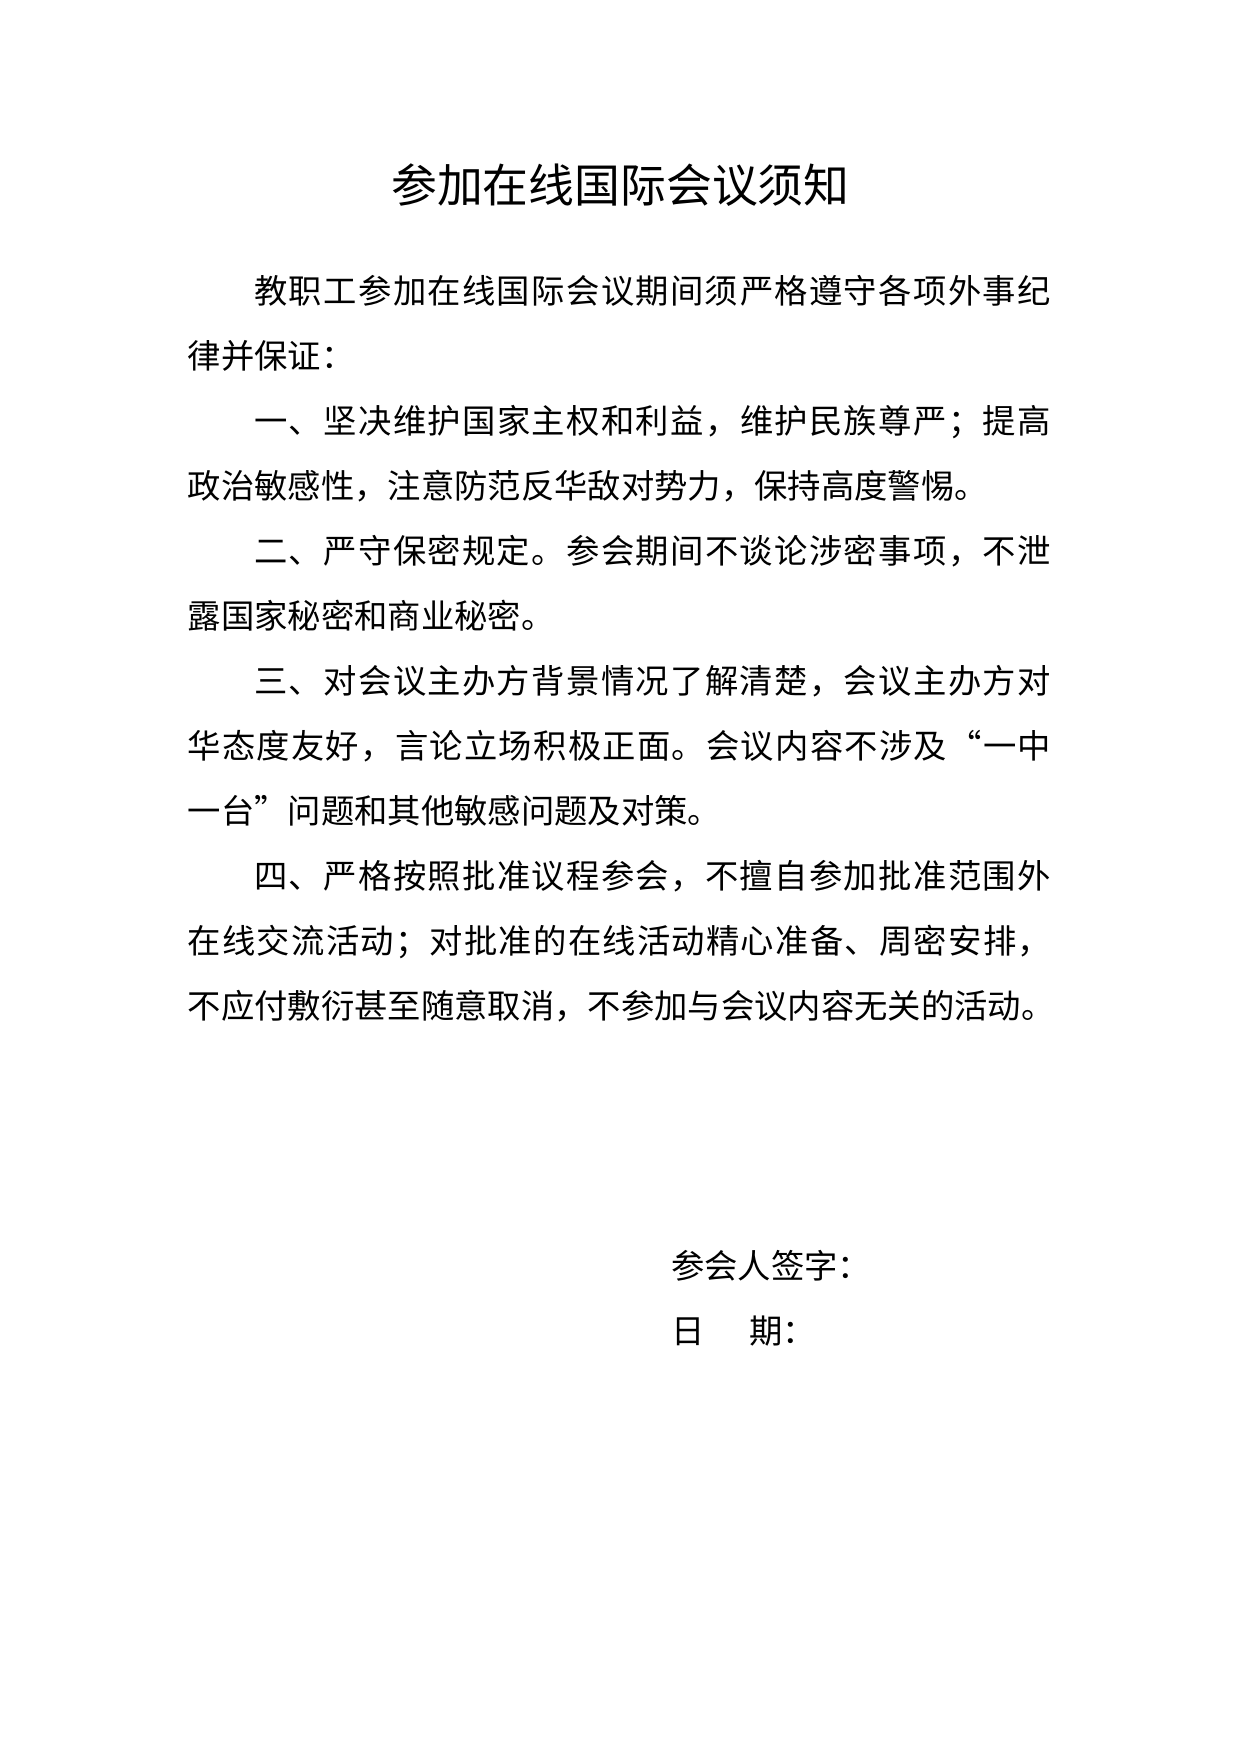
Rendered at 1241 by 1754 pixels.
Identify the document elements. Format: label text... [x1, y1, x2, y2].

text 参会人签字： [187, 1231, 1053, 1296]
text 三、对会议主办方背景情况了解清楚，会议主办方对华态度友好，言论立场积极正面。会议内容不涉及“一中一台”问题和其他敏感问题及对策。 [187, 646, 1053, 841]
text 教职工参加在线国际会议期间须严格遵守各项外事纪律并保证： [187, 256, 1053, 386]
text 一、坚决维护国家主权和利益，维护民族尊严；提高政治敏感性，注意防范反华敌对势力，保持高度警惕。 [187, 386, 1053, 516]
text 四、严格按照批准议程参会，不擅自参加批准范围外在线交流活动；对批准的在线活动精心准备、周密安排，不应付敷衍甚至随意取消，不参加与会议内容无关的活动。 [187, 841, 1053, 1036]
text 二、严守保密规定。参会期间不谈论涉密事项，不泄露国家秘密和商业秘密。 [187, 516, 1053, 646]
text 参加在线国际会议须知 [187, 134, 1053, 231]
text 日 期： [187, 1296, 1053, 1361]
